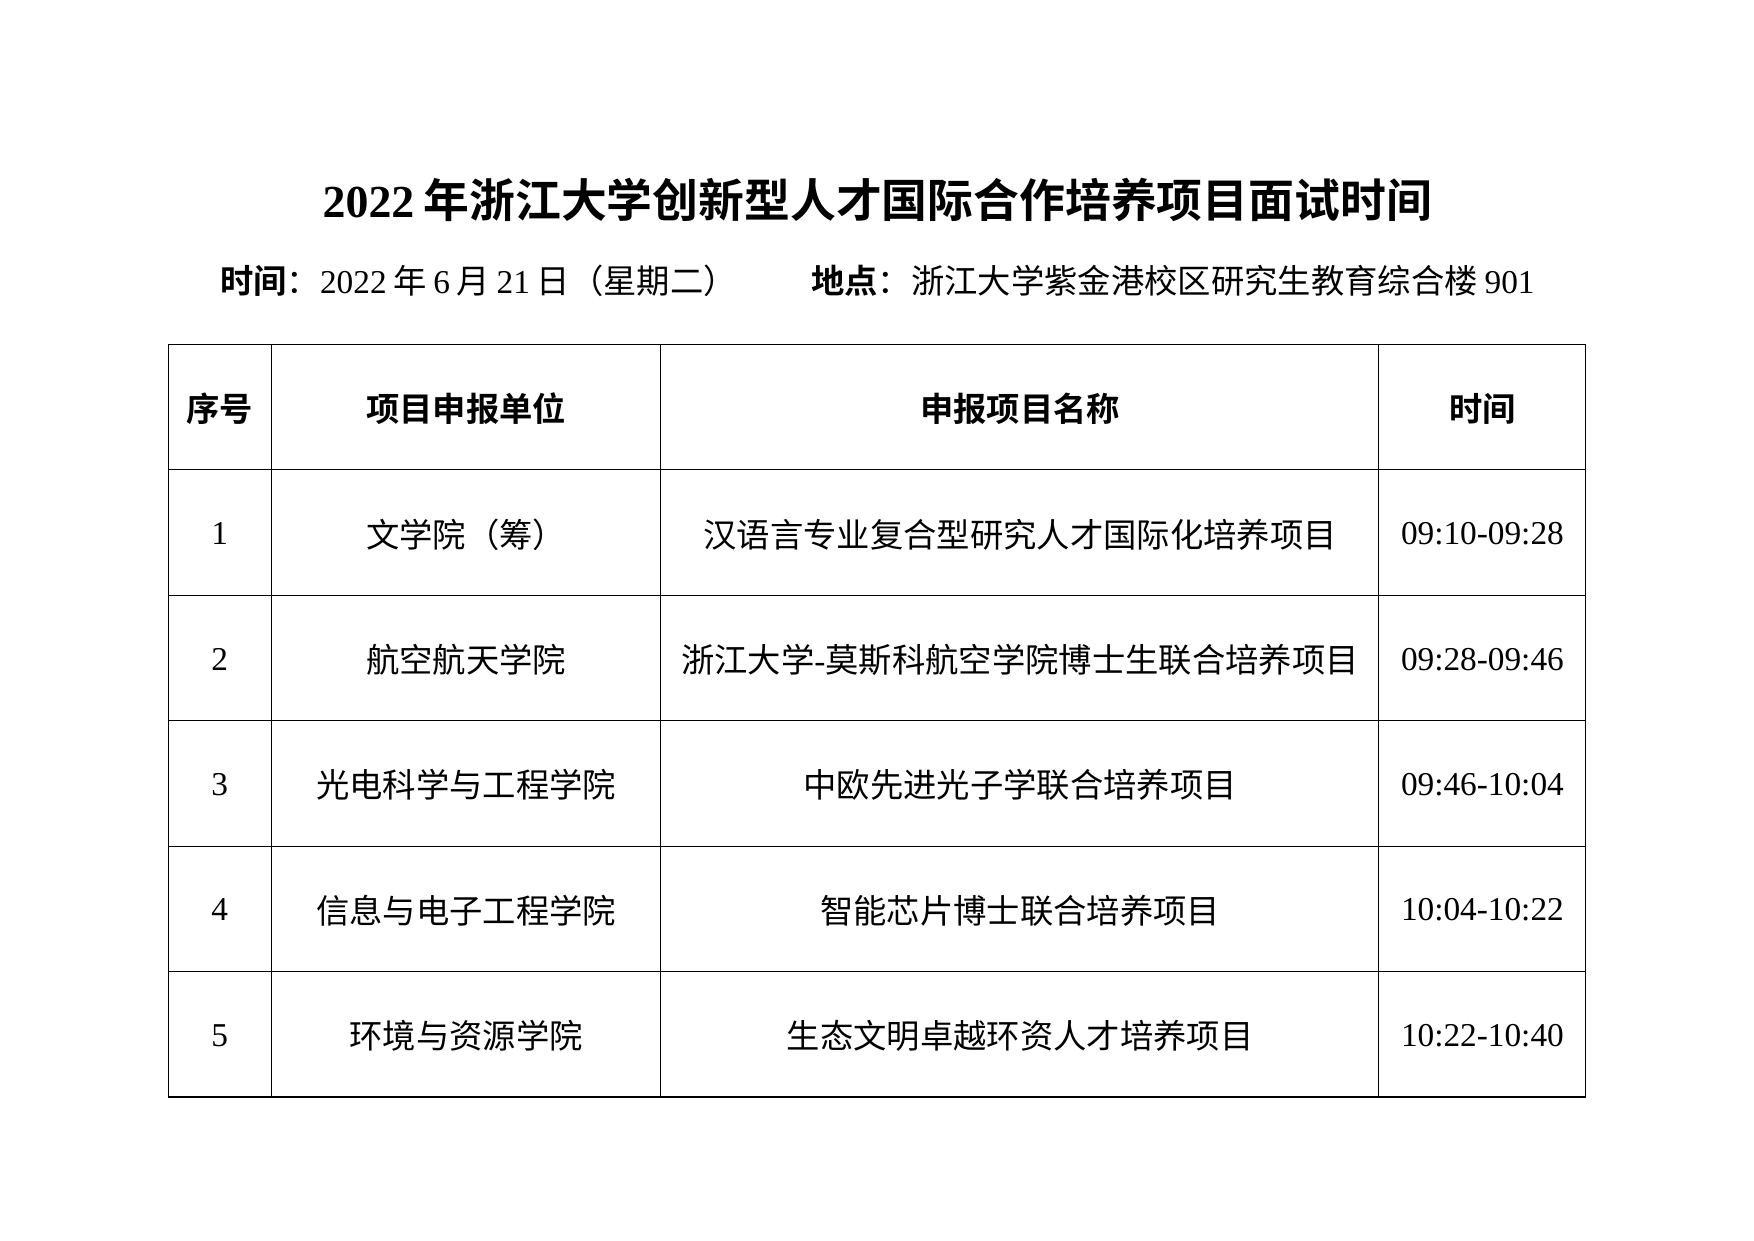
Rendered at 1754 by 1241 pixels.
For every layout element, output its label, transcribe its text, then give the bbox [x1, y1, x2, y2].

text 时间：2022年6月21日（星期二） 地点：浙江大学紫金港校区研究生教育综合楼901 [75, 246, 1679, 311]
table_cell 浙江大学-莫斯科航空学院博士生联合培养项目 [661, 596, 1378, 720]
table_cell 环境与资源学院 [272, 972, 660, 1096]
table_cell 5 [169, 972, 271, 1096]
table_cell 09:46-10:04 [1379, 721, 1585, 846]
table_cell 1 [169, 470, 271, 595]
table_header 申报项目名称 [661, 345, 1378, 469]
table_header 序号 [169, 345, 271, 469]
table_cell 3 [169, 721, 271, 846]
table_cell 2 [169, 596, 271, 720]
table_cell 09:10-09:28 [1379, 470, 1585, 595]
table_cell 智能芯片博士联合培养项目 [661, 847, 1378, 971]
table_cell 文学院（筹） [272, 470, 660, 595]
table_cell 生态文明卓越环资人才培养项目 [661, 972, 1378, 1096]
table_cell 汉语言专业复合型研究人才国际化培养项目 [661, 470, 1378, 595]
table_cell 10:22-10:40 [1379, 972, 1585, 1096]
text 2022年浙江大学创新型人才国际合作培养项目面试时间 [75, 149, 1679, 246]
table_cell 09:28-09:46 [1379, 596, 1585, 720]
table_cell 航空航天学院 [272, 596, 660, 720]
table_header 项目申报单位 [272, 345, 660, 469]
table_cell 信息与电子工程学院 [272, 847, 660, 971]
table_cell 4 [169, 847, 271, 971]
table_cell 中欧先进光子学联合培养项目 [661, 721, 1378, 846]
table_cell 光电科学与工程学院 [272, 721, 660, 846]
table_cell 10:04-10:22 [1379, 847, 1585, 971]
table_header 时间 [1379, 345, 1585, 469]
